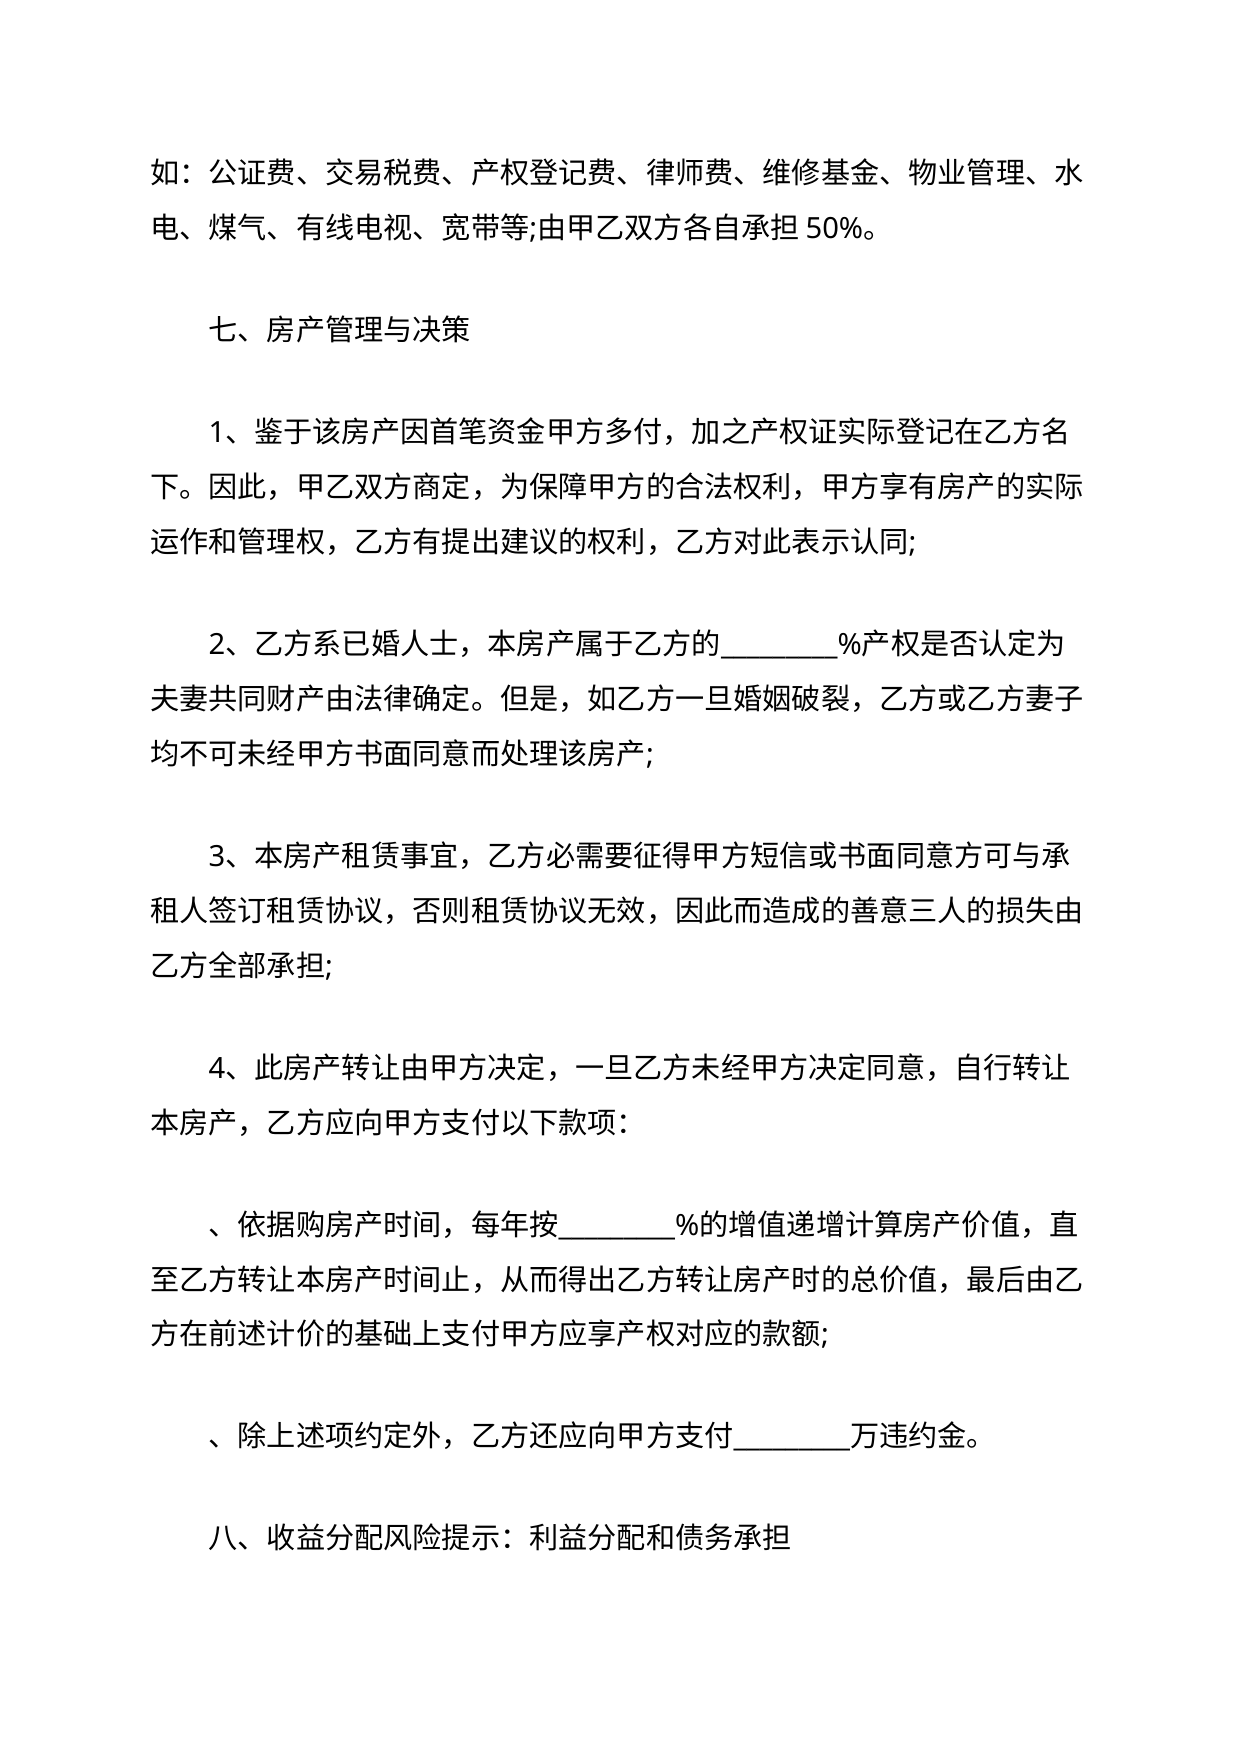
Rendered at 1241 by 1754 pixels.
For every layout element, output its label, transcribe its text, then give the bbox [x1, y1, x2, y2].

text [150, 150, 1090, 247]
text 2、乙方系已婚人士，本房产属于乙方的_________%产权是否认定为夫妻共同财产由法律确定。但是，如乙方一旦婚姻破裂，乙方或乙方妻子均不可未经甲方书面同意而处理该房产; [150, 621, 1090, 773]
text 4、此房产转让由甲方决定，一旦乙方未经甲方决定同意，自行转让本房产，乙方应向甲方支付以下款项： [150, 1044, 1090, 1142]
text 、依据购房产时间，每年按_________%的增值递增计算房产价值，直至乙方转让本房产时间止，从而得出乙方转让房产时的总价值，最后由乙方在前述计价的基础上支付甲方应享产权对应的款额; [150, 1201, 1090, 1353]
text 八、收益分配风险提示：利益分配和债务承担 [150, 1515, 1090, 1557]
text 七、房产管理与决策 [150, 307, 1090, 349]
text 、除上述项约定外，乙方还应向甲方支付_________万违约金。 [150, 1413, 1090, 1455]
text 3、本房产租赁事宜，乙方必需要征得甲方短信或书面同意方可与承租人签订租赁协议，否则租赁协议无效，因此而造成的善意三人的损失由乙方全部承担; [150, 832, 1090, 985]
text 1、鉴于该房产因首笔资金甲方多付，加之产权证实际登记在乙方名下。因此，甲乙双方商定，为保障甲方的合法权利，甲方享有房产的实际运作和管理权，乙方有提出建议的权利，乙方对此表示认同; [150, 409, 1090, 561]
